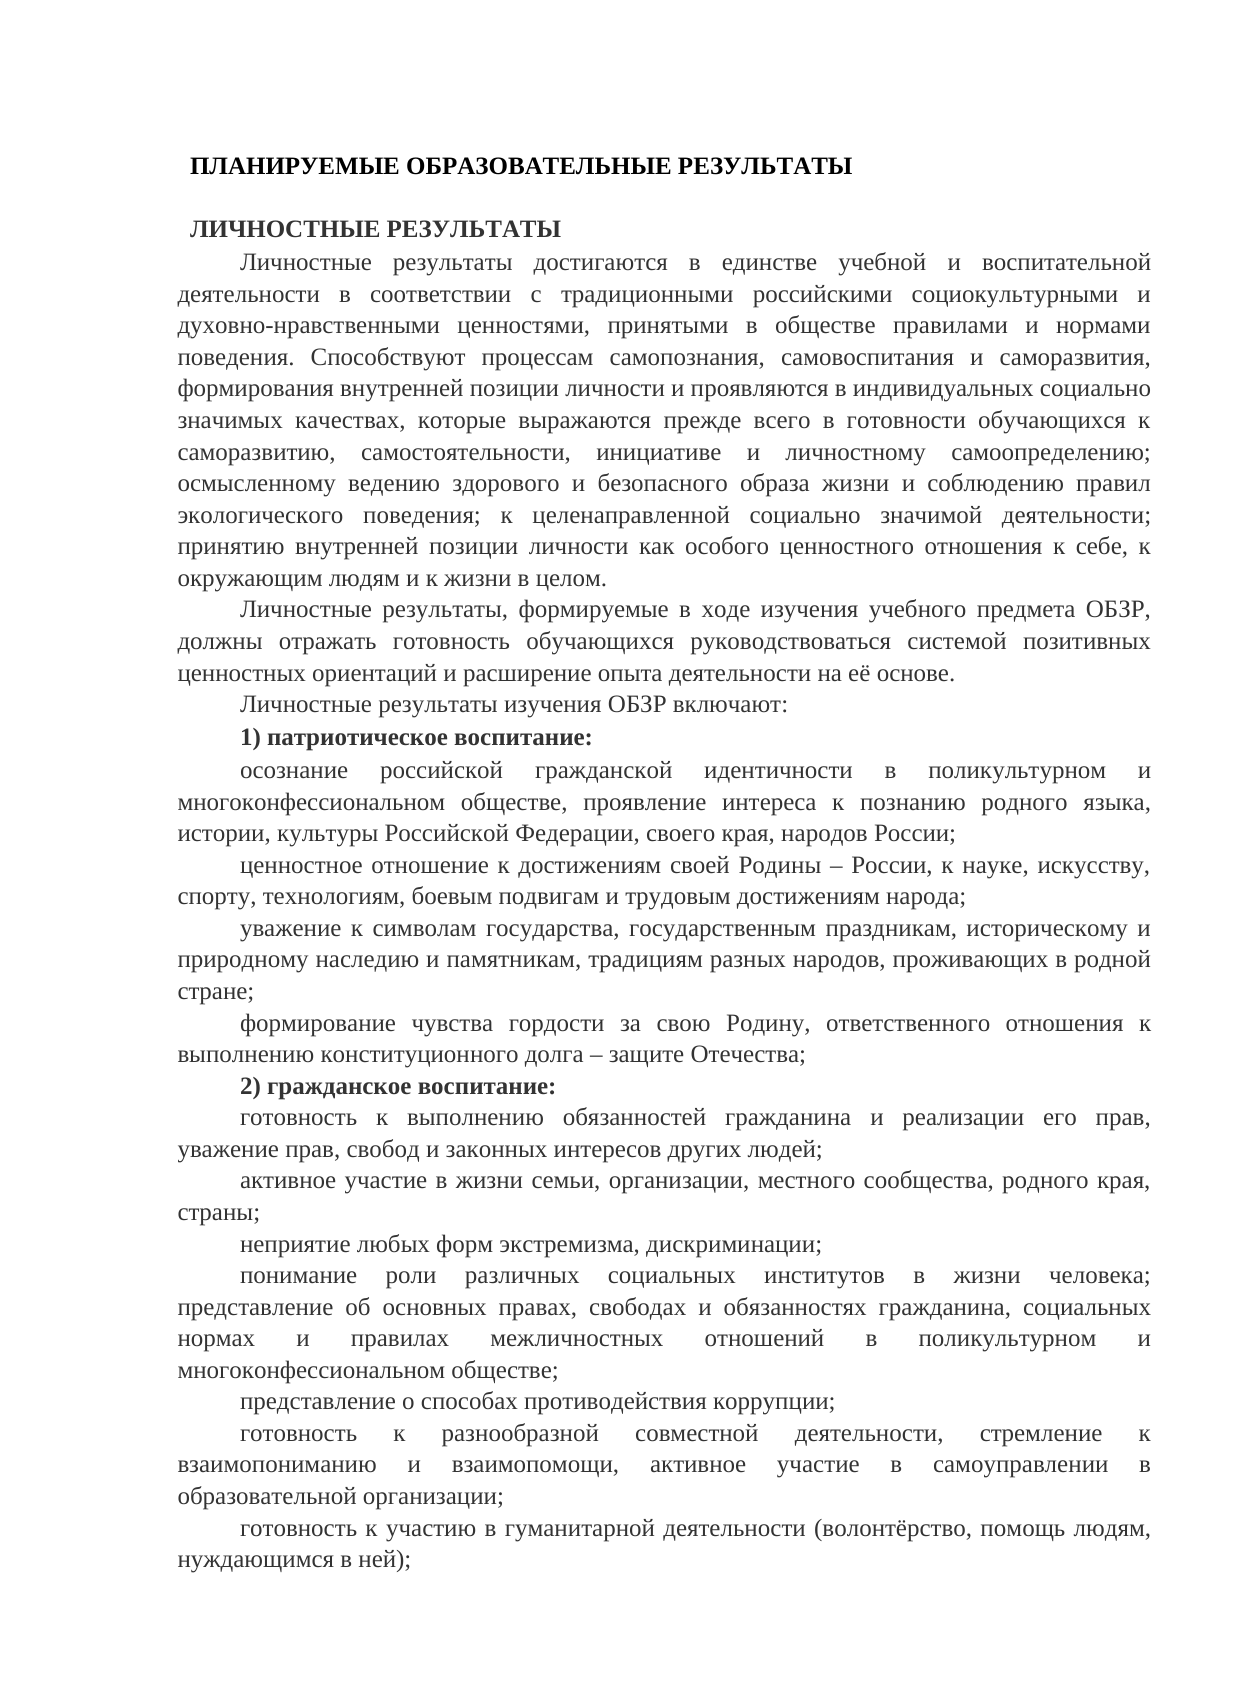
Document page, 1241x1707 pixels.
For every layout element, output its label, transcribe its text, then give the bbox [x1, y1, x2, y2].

text неприятие любых форм экстремизма, дискриминации; [177, 1229, 1152, 1257]
text 2) гражданское воспитание: [177, 1071, 1152, 1099]
text Личностные результаты, формируемые в ходе изучения учебного предмета ОБЗР, должны отражать готовность обучающихся руководствоваться системой позитивных ценностных ориентаций и расширение опыта деятельности на её основе. [177, 594, 1152, 686]
text представление о способах противодействия коррупции; [177, 1386, 1152, 1415]
text готовность к выполнению обязанностей гражданина и реализации его прав, уважение прав, свобод и законных интересов других людей; [177, 1102, 1152, 1163]
text формирование чувства гордости за свою Родину, ответственного отношения к выполнению конституционного долга – защите Отечества; [177, 1008, 1152, 1068]
text ЛИЧНОСТНЫЕ РЕЗУЛЬТАТЫ [190, 214, 1152, 243]
text ценностное отношение к достижениям своей Родины – России, к науке, искусству, спорту, технологиям, боевым подвигам и трудовым достижениям народа; [177, 850, 1152, 910]
text Личностные результаты изучения ОБЗР включают: [177, 689, 1152, 718]
text Личностные результаты достигаются в единстве учебной и воспитательной деятельности в соответствии с традиционными российскими социокультурными и духовно-нравственными ценностями, принятыми в обществе правилами и нормами поведения. Способствуют процессам самопознания, самовоспитания и саморазвития, формирования внутренней позиции личности и проявляются в индивидуальных социально значимых качествах, которые выражаются прежде всего в готовности обучающихся к саморазвитию, самостоятельности, инициативе и личностному самоопределению; осмысленному ведению здорового и безопасного образа жизни и соблюдению правил экологического поведения; к целенаправленной социально значимой деятельности; принятию внутренней позиции личности как особого ценностного отношения к себе, к окружающим людям и к жизни в целом. [177, 247, 1152, 592]
text уважение к символам государства, государственным праздникам, историческому и природному наследию и памятникам, традициям разных народов, проживающих в родной стране; [177, 913, 1152, 1005]
text осознание российской гражданской идентичности в поликультурном и многоконфессиональном обществе, проявление интереса к познанию родного языка, истории, культуры Российской Федерации, своего края, народов России; [177, 755, 1152, 847]
text ПЛАНИРУЕМЫЕ ОБРАЗОВАТЕЛЬНЫЕ РЕЗУЛЬТАТЫ [190, 151, 1152, 180]
text готовность к участию в гуманитарной деятельности (волонтёрство, помощь людям, нуждающимся в ней); [177, 1513, 1152, 1573]
text понимание роли различных социальных институтов в жизни человека; представление об основных правах, свободах и обязанностях гражданина, социальных нормах и правилах межличностных отношений в поликультурном и многоконфессиональном обществе; [177, 1260, 1152, 1384]
text 1) патриотическое воспитание: [177, 722, 1152, 751]
text готовность к разнообразной совместной деятельности, стремление к взаимопониманию и взаимопомощи, активное участие в самоуправлении в образовательной организации; [177, 1418, 1152, 1510]
text активное участие в жизни семьи, организации, местного сообщества, родного края, страны; [177, 1166, 1152, 1226]
